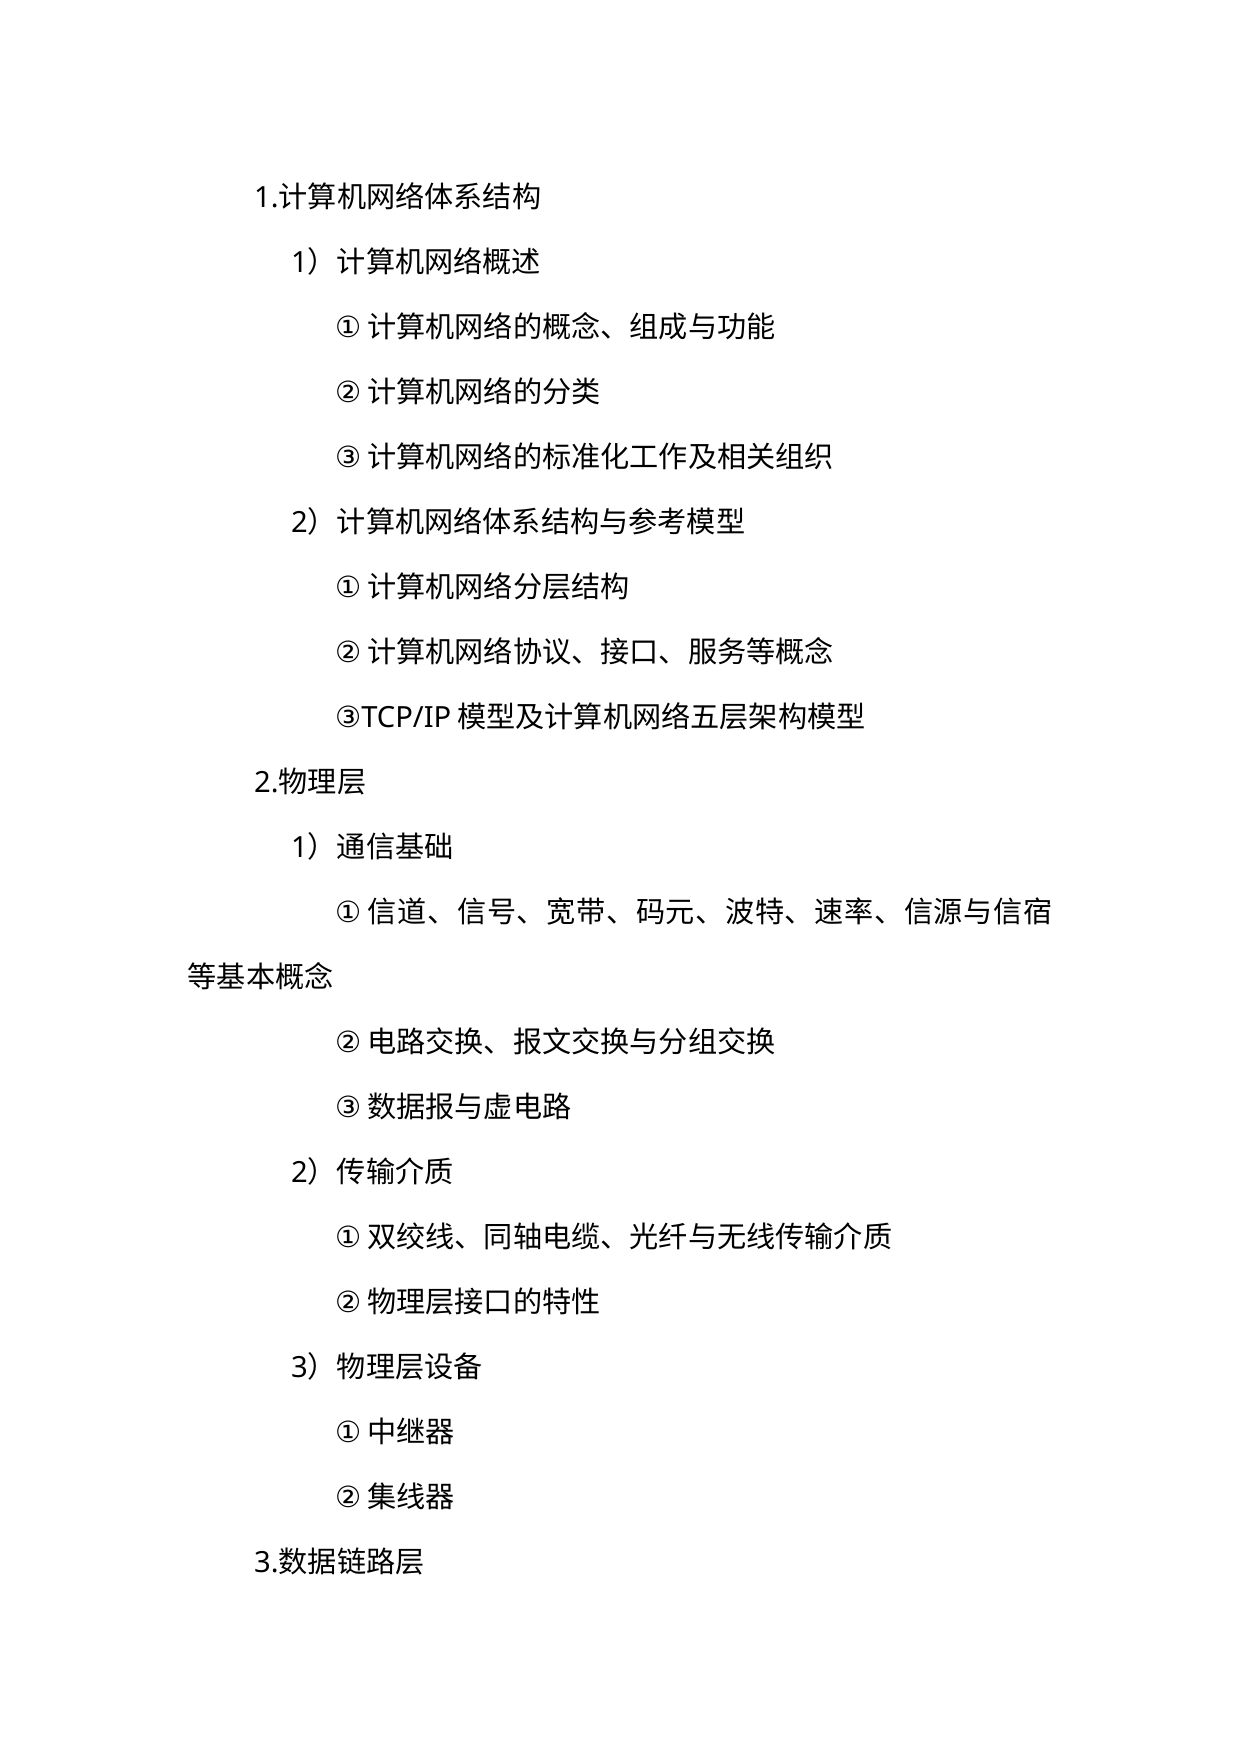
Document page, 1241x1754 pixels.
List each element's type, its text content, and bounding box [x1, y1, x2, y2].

text ③计算机网络的标准化工作及相关组织 [187, 422, 1053, 487]
text ②物理层接口的特性 [187, 1267, 1053, 1332]
text 3）物理层设备 [187, 1332, 1053, 1397]
text ②计算机网络的分类 [187, 357, 1053, 422]
text ③TCP/IP模型及计算机网络五层架构模型 [187, 682, 1053, 747]
text ②电路交换、报文交换与分组交换 [187, 1007, 1053, 1072]
text ③数据报与虚电路 [187, 1072, 1053, 1137]
text 2）传输介质 [187, 1137, 1053, 1202]
text ②计算机网络协议、接口、服务等概念 [187, 617, 1053, 682]
text 3.数据链路层 [187, 1527, 1053, 1592]
text 1）计算机网络概述 [187, 227, 1053, 292]
text 1）通信基础 [187, 812, 1053, 877]
text 2.物理层 [187, 747, 1053, 812]
text ①计算机网络的概念、组成与功能 [187, 292, 1053, 357]
text ①中继器 [187, 1397, 1053, 1462]
text 1.计算机网络体系结构 [187, 162, 1053, 227]
text ①信道、信号、宽带、码元、波特、速率、信源与信宿等基本概念 [187, 877, 1053, 1007]
text ①双绞线、同轴电缆、光纤与无线传输介质 [187, 1202, 1053, 1267]
text 2）计算机网络体系结构与参考模型 [187, 487, 1053, 552]
text ②集线器 [187, 1462, 1053, 1527]
text ①计算机网络分层结构 [187, 552, 1053, 617]
